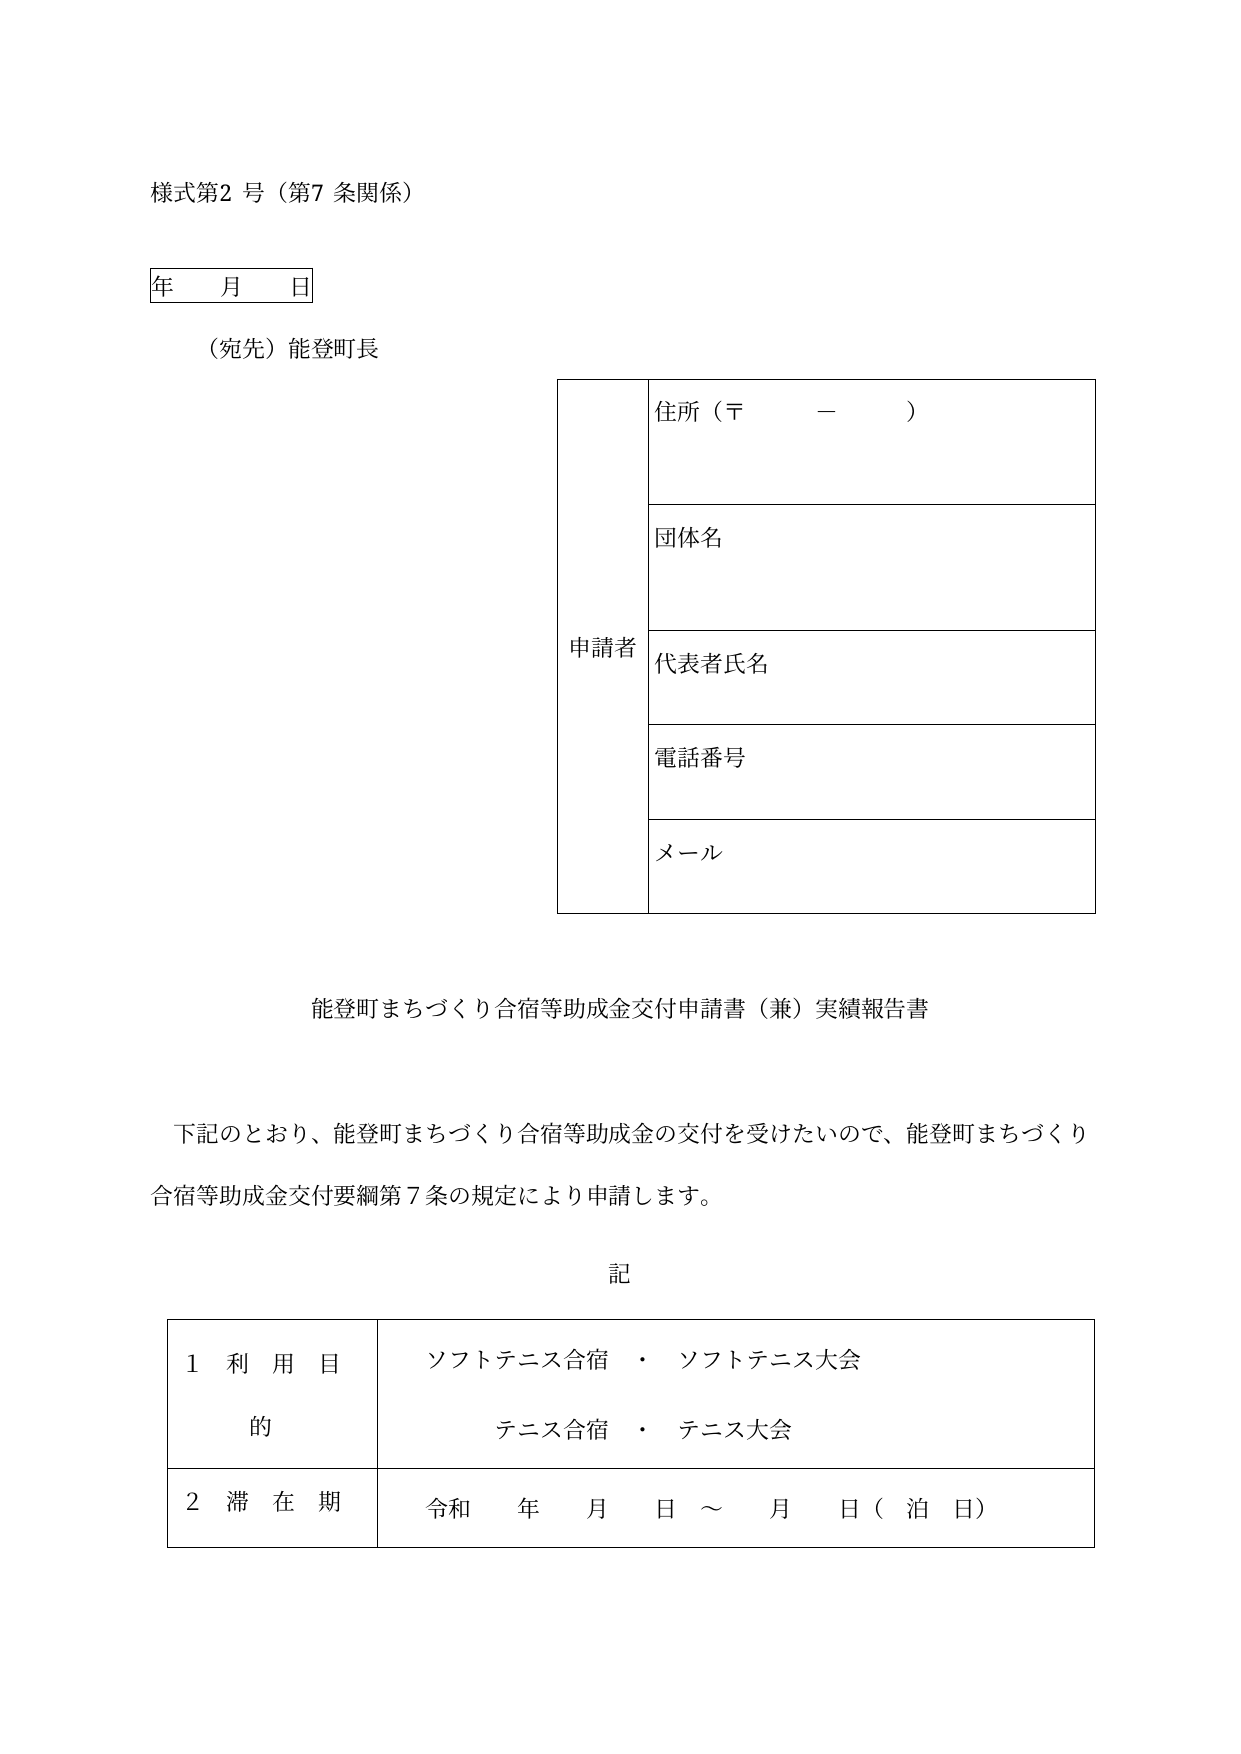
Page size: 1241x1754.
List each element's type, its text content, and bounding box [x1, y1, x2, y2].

table_header 申請者 [558, 380, 648, 913]
table_cell メール [649, 820, 1095, 913]
table_header ソフトテニス合宿 ・ ソフトテニス大会 テニス合宿 ・ テニス大会 [378, 1320, 1094, 1468]
table_header 住所（〒 － ） [649, 380, 1095, 504]
table_cell ２ 滞在期間 [168, 1469, 377, 1547]
text 様式第2号（第7条関係） [150, 161, 1090, 223]
table_cell 代表者氏名 [649, 631, 1095, 724]
text （宛先）能登町長 [150, 316, 1090, 379]
table_cell 団体名 [649, 505, 1095, 630]
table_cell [378, 1469, 1094, 1547]
text 下記のとおり、能登町まちづくり合宿等助成金の交付を受けたいので、能登町まちづくり合宿等助成金交付要綱第７条の規定により申請します。 [150, 1101, 1090, 1226]
table_header １ 利用目的 [168, 1320, 377, 1468]
text 能登町まちづくり合宿等助成金交付申請書（兼）実績報告書 [150, 977, 1090, 1039]
table_cell 電話番号 [649, 725, 1095, 819]
text 年 月 日 [150, 223, 1090, 316]
text 記 [150, 1241, 1090, 1304]
